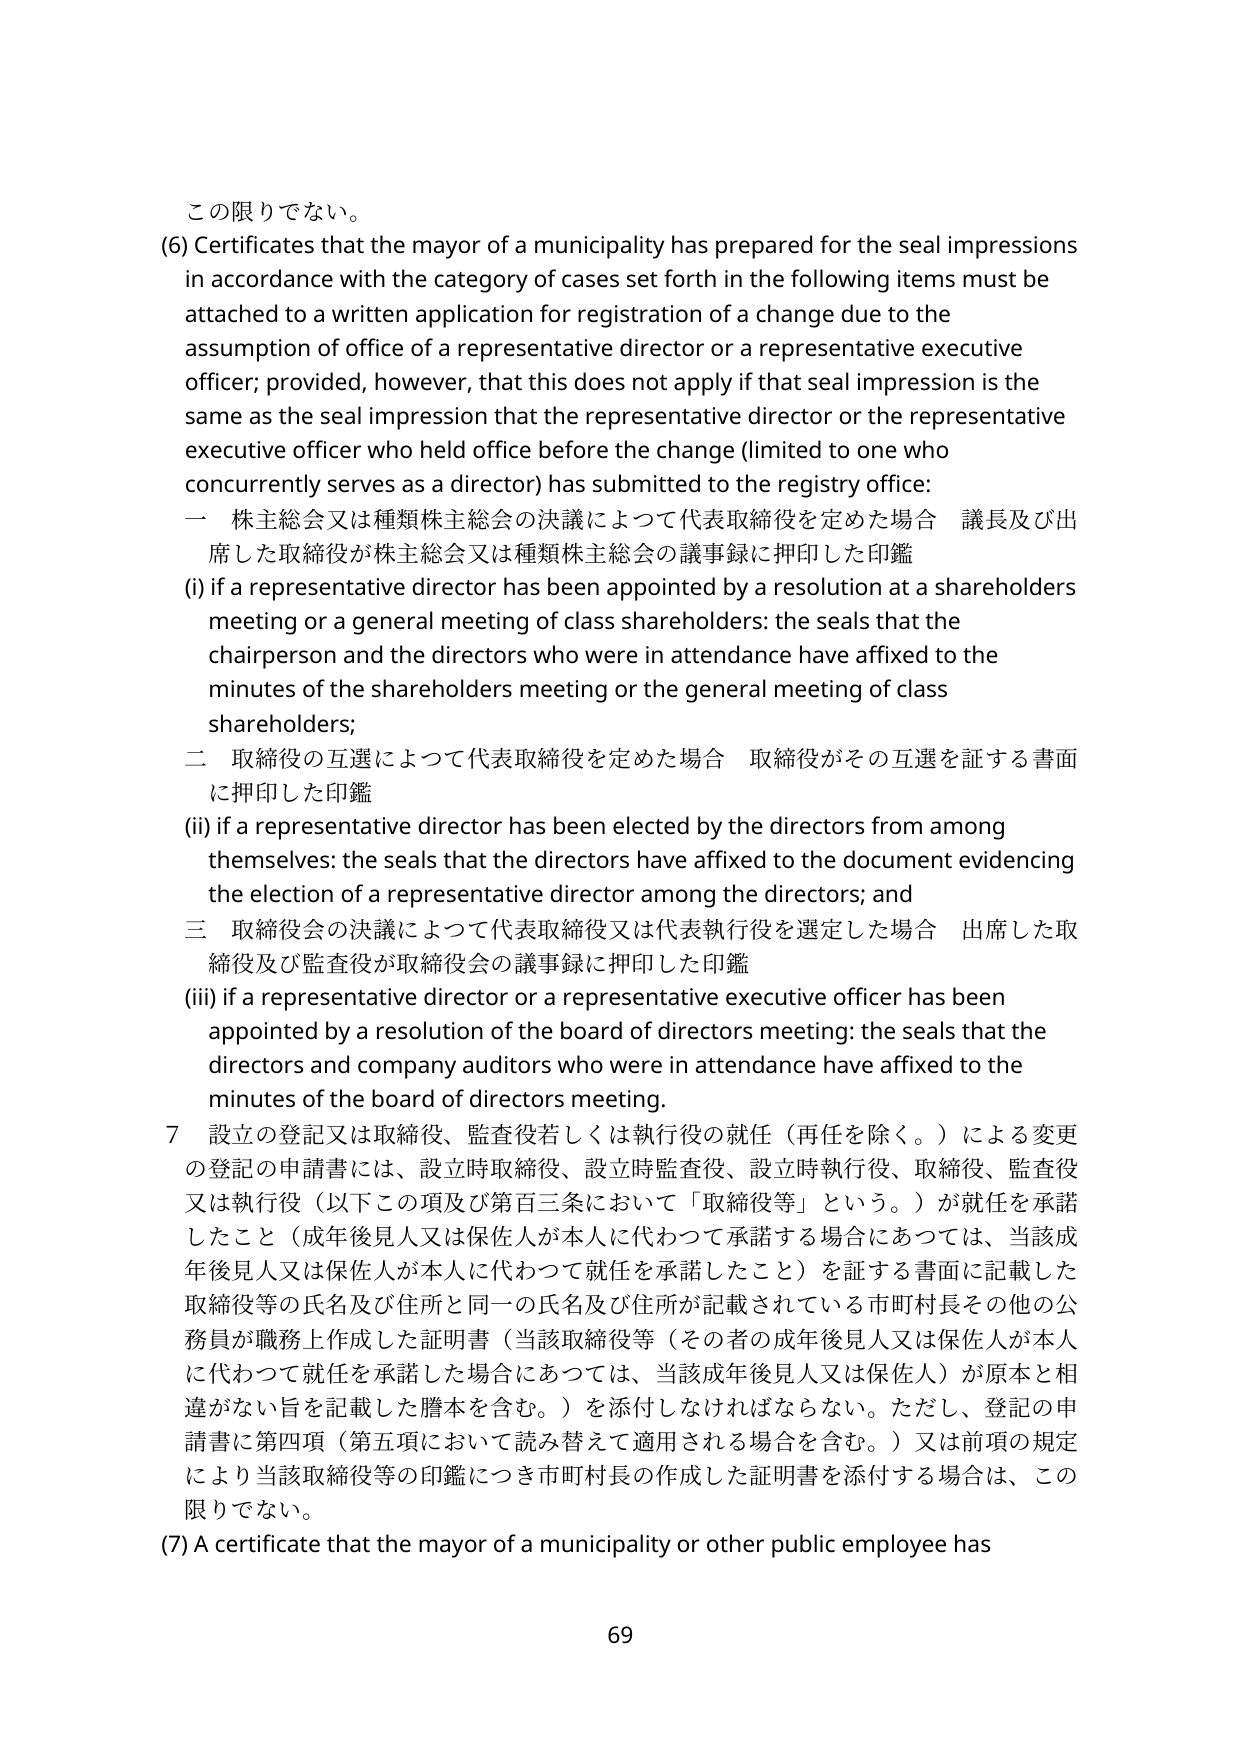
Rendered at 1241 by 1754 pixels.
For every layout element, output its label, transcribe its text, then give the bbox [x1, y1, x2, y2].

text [161, 1526, 1079, 1560]
text (6) Certificates that the mayor of a municipality has prepared for the seal impressions in accordance with the category of cases set forth in the following items must be attached to a written application for registration of a change due to the assumption of office of a representative director or a representative executive officer; provided, however, that this does not apply if that seal impression is the same as the seal impression that the representative director or the representative executive officer who held office before the change (limited to one who concurrently serves as a director) has submitted to the registry office: [161, 228, 1079, 501]
text (i) if a representative director has been appointed by a resolution at a shareholders meeting or a general meeting of class shareholders: the seals that the chairperson and the directors who were in attendance have affixed to the minutes of the shareholders meeting or the general meeting of class shareholders; [184, 569, 1079, 740]
text 二 取締役の互選によつて代表取締役を定めた場合 取締役がその互選を証する書面に押印した印鑑 [184, 740, 1079, 809]
text (iii) if a representative director or a representative executive officer has been appointed by a resolution of the board of directors meeting: the seals that the directors and company auditors who were in attendance have affixed to the minutes of the board of directors meeting. [184, 979, 1079, 1116]
text 一 株主総会又は種類株主総会の決議によつて代表取締役を定めた場合 議長及び出席した取締役が株主総会又は種類株主総会の議事録に押印した印鑑 [184, 501, 1079, 569]
text 三 取締役会の決議によつて代表取締役又は代表執行役を選定した場合 出席した取締役及び監査役が取締役会の議事録に押印した印鑑 [184, 911, 1079, 979]
text ７ 設立の登記又は取締役、監査役若しくは執行役の就任（再任を除く。）による変更の登記の申請書には、設立時取締役、設立時監査役、設立時執行役、取締役、監査役又は執行役（以下この項及び第百三条において「取締役等」という。）が就任を承諾したこと（成年後見人又は保佐人が本人に代わつて承諾する場合にあつては、当該成年後見人又は保佐人が本人に代わつて就任を承諾したこと）を証する書面に記載した取締役等の氏名及び住所と同一の氏名及び住所が記載されている市町村長その他の公務員が職務上作成した証明書（当該取締役等（その者の成年後見人又は保佐人が本人に代わつて就任を承諾した場合にあつては、当該成年後見人又は保佐人）が原本と相違がない旨を記載した謄本を含む。）を添付しなければならない。ただし、登記の申請書に第四項（第五項において読み替えて適用される場合を含む。）又は前項の規定により当該取締役等の印鑑につき市町村長の作成した証明書を添付する場合は、この限りでない。 [161, 1116, 1079, 1526]
text (ii) if a representative director has been elected by the directors from among themselves: the seals that the directors have affixed to the document evidencing the election of a representative director among the directors; and [184, 809, 1079, 911]
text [161, 194, 1079, 228]
